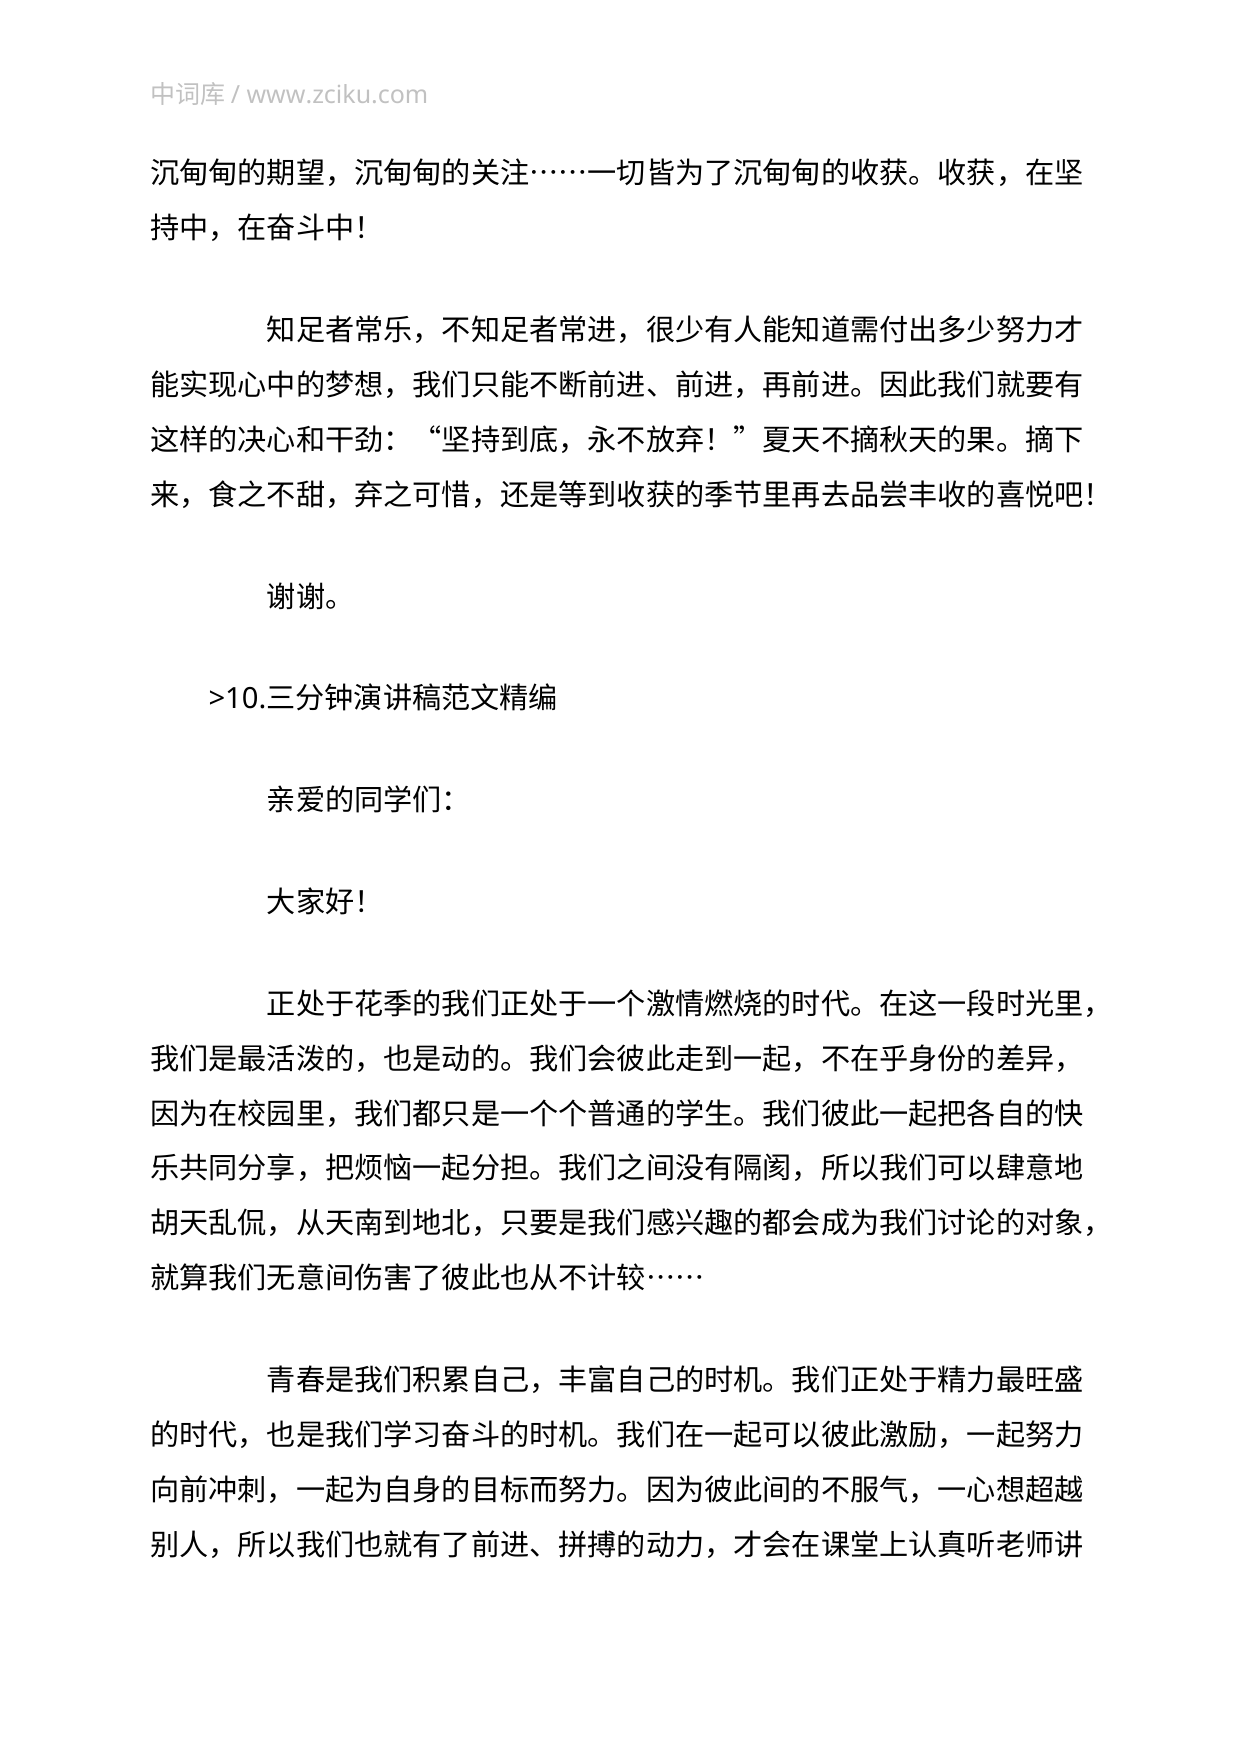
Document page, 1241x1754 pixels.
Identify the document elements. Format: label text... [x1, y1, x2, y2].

text 正处于花季的我们正处于一个激情燃烧的时代。在这一段时光里，我们是最活泼的，也是动的。我们会彼此走到一起，不在乎身份的差异，因为在校园里，我们都只是一个个普通的学生。我们彼此一起把各自的快乐共同分享，把烦恼一起分担。我们之间没有隔阂，所以我们可以肆意地胡天乱侃，从天南到地北，只要是我们感兴趣的都会成为我们讨论的对象，就算我们无意间伤害了彼此也从不计较…… [150, 980, 1090, 1297]
text 大家好！ [150, 879, 1090, 921]
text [150, 1357, 1090, 1564]
text 亲爱的同学们： [150, 777, 1090, 819]
text 谢谢。 [150, 573, 1090, 615]
text >10.三分钟演讲稿范文精编 [150, 675, 1090, 717]
text 知足者常乐，不知足者常进，很少有人能知道需付出多少努力才能实现心中的梦想，我们只能不断前进、前进，再前进。因此我们就要有这样的决心和干劲：“坚持到底，永不放弃！”夏天不摘秋天的果。摘下来，食之不甜，弃之可惜，还是等到收获的季节里再去品尝丰收的喜悦吧！ [150, 307, 1090, 514]
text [150, 150, 1090, 247]
